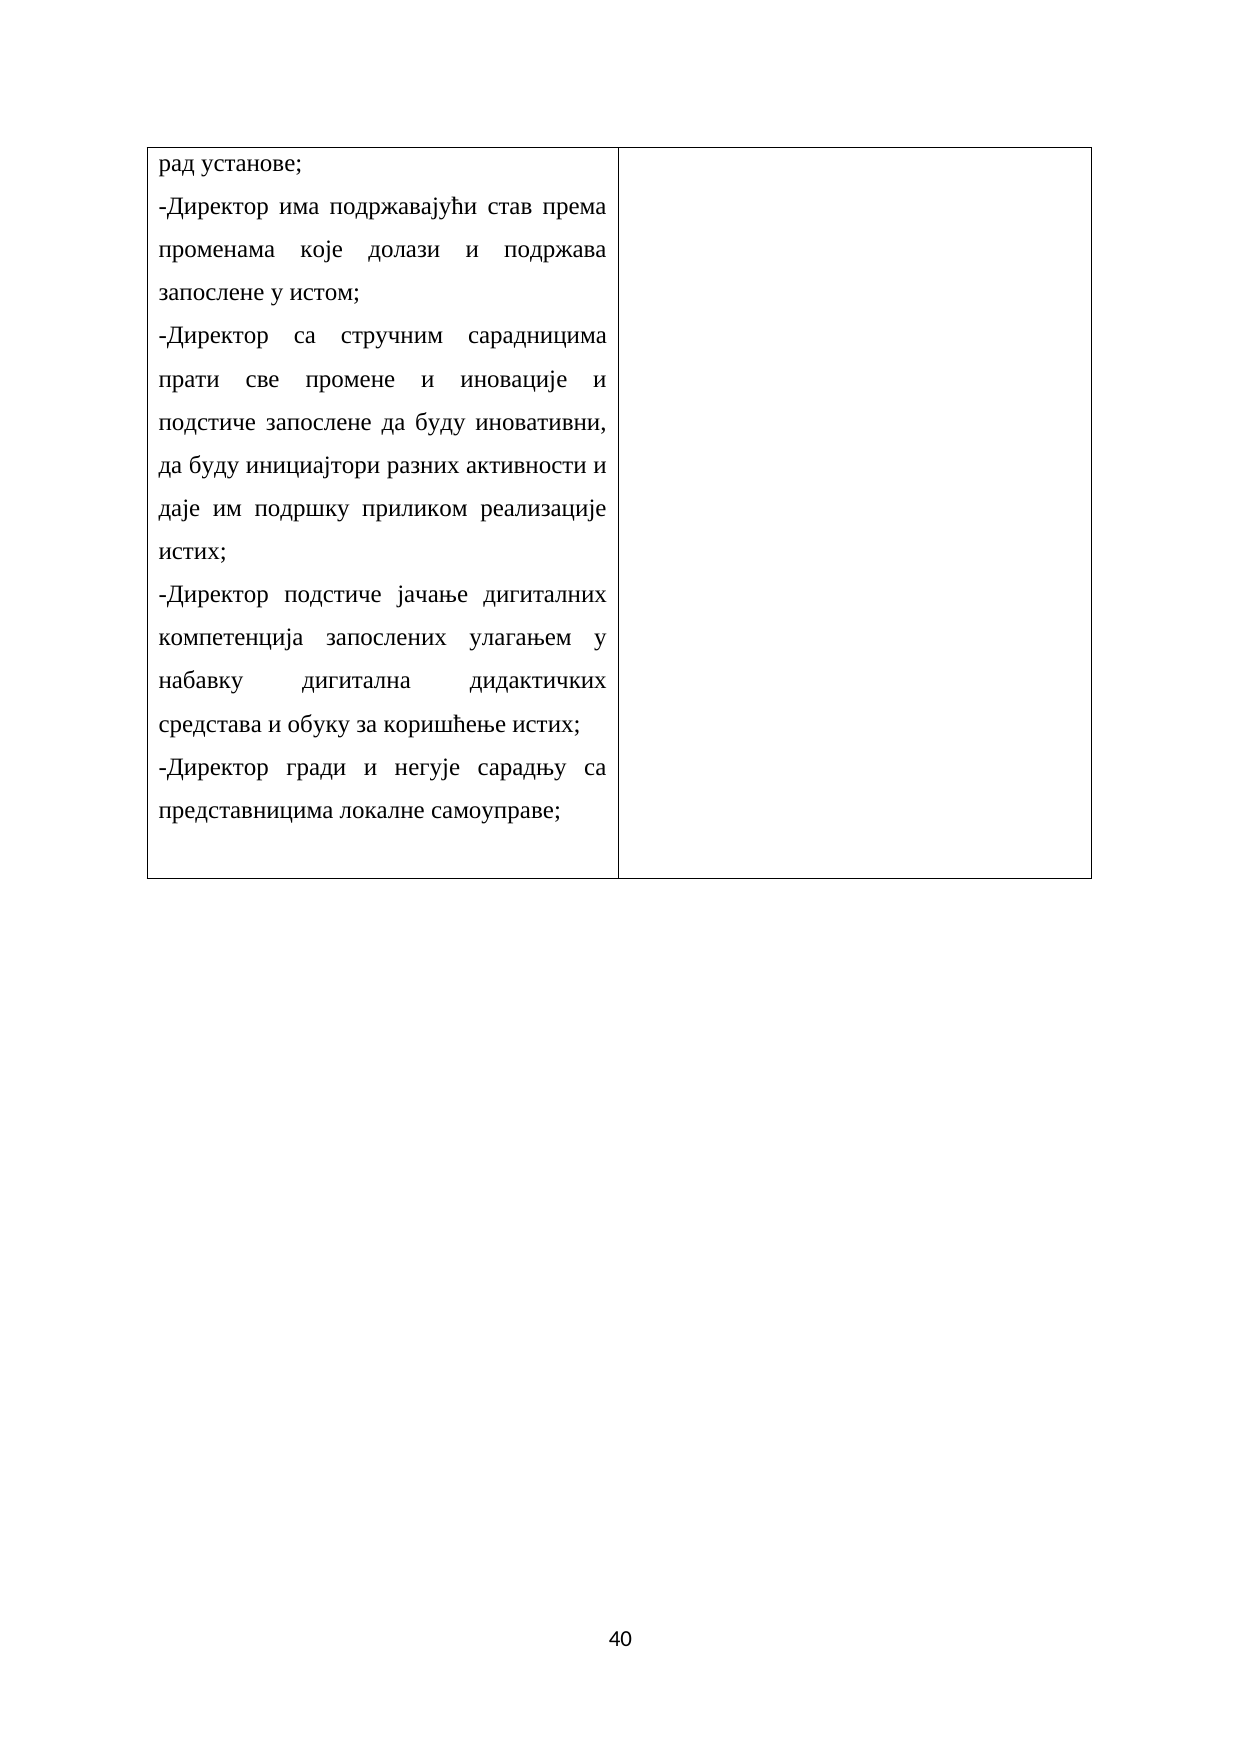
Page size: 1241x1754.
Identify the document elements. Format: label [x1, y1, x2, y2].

table_cell [148, 148, 618, 877]
table_cell [619, 148, 1091, 877]
